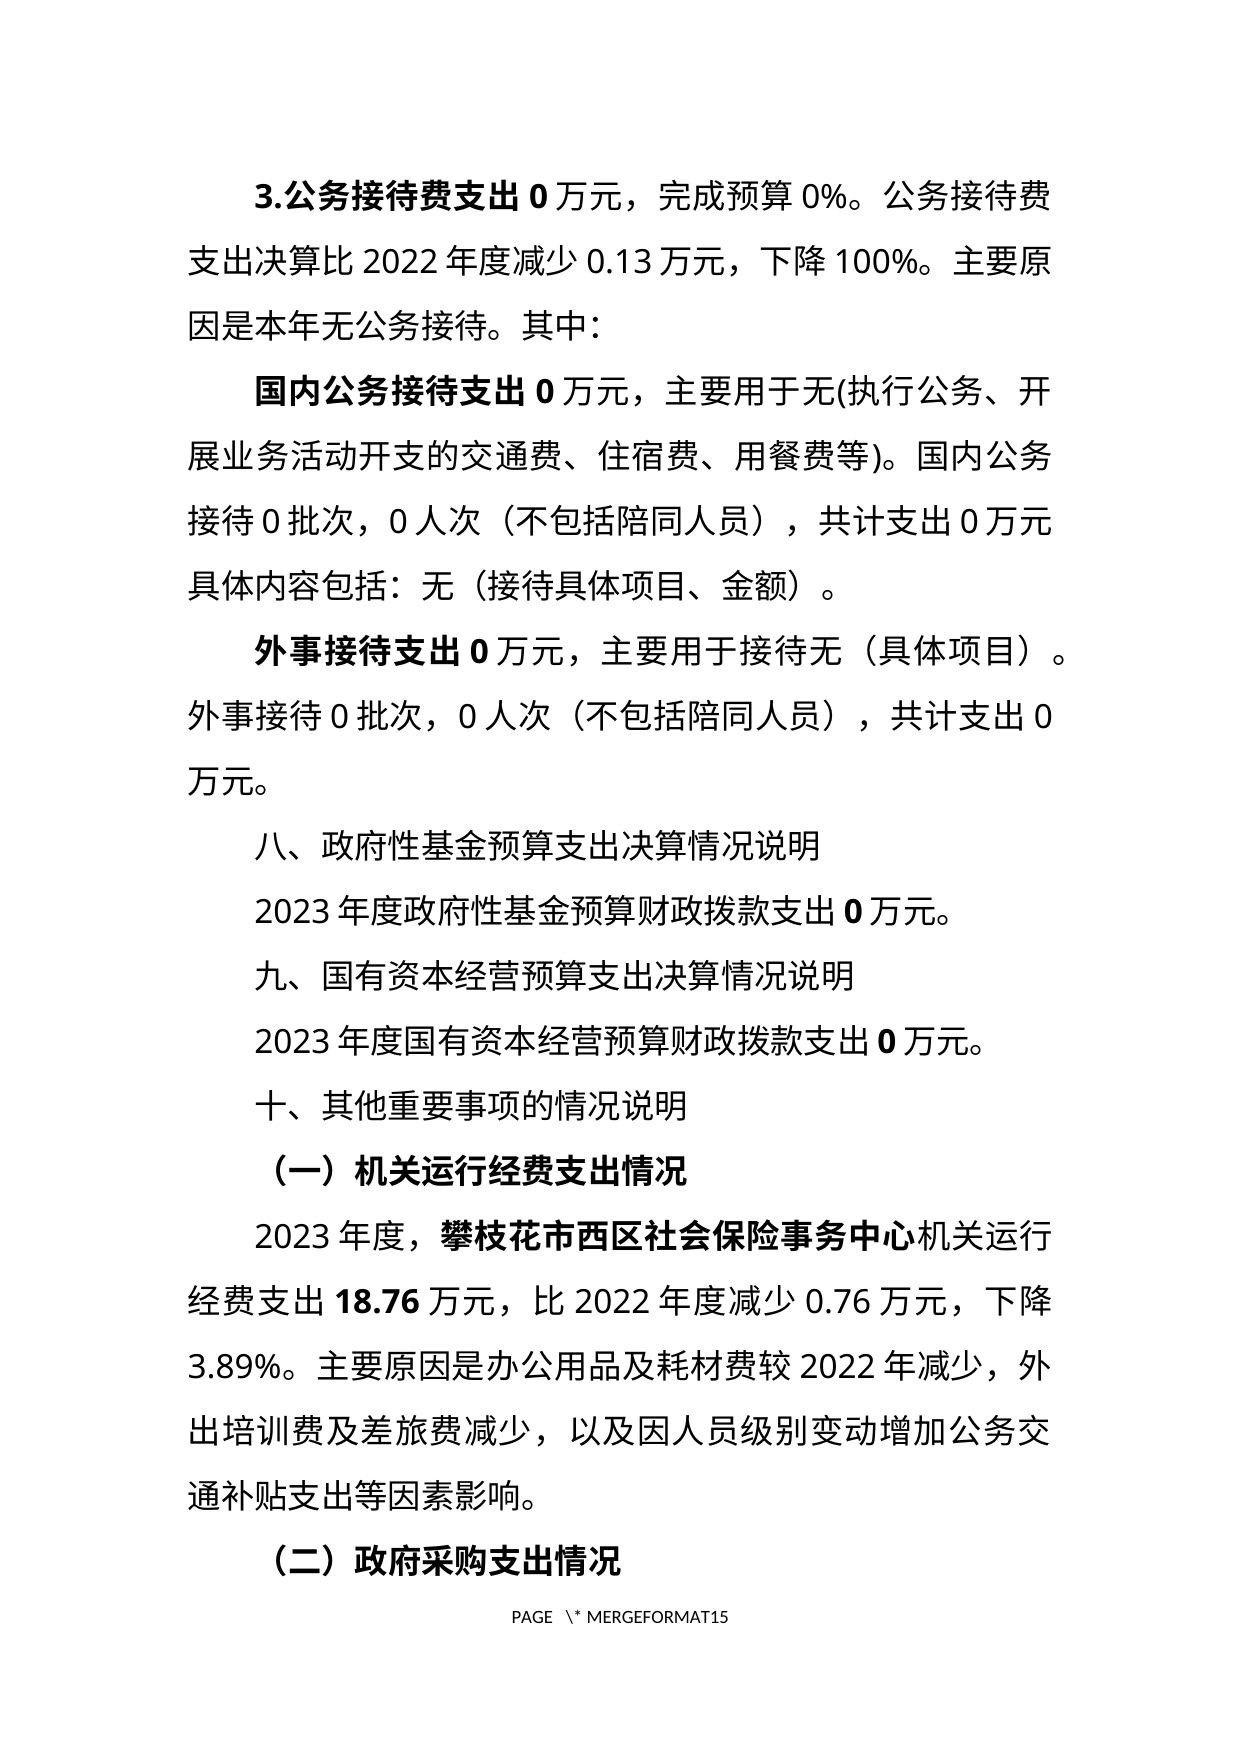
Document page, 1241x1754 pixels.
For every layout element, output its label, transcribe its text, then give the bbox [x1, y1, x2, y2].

text （二）政府采购支出情况 [187, 1527, 1053, 1592]
list 国有资本经营预算支出决算情况说明 [187, 942, 1053, 1007]
text 国内公务接待支出0万元，主要用于无(执行公务、开展业务活动开支的交通费、住宿费、用餐费等)。国内公务接待0批次，0人次（不包括陪同人员），共计支出0万元，具体内容包括：无（接待具体项目、金额）。 [187, 357, 1053, 617]
text 2023年度，攀枝花市西区社会保险事务中心机关运行经费支出18.76万元，比2022年度减少0.76万元，下降3.89%。主要原因是办公用品及耗材费较2022年减少，外出培训费及差旅费减少，以及因人员级别变动增加公务交通补贴支出等因素影响。 [187, 1202, 1053, 1527]
text （一）机关运行经费支出情况 [187, 1137, 1053, 1202]
text 2023年度国有资本经营预算财政拨款支出0万元。 [187, 1007, 1053, 1072]
list 其他重要事项的情况说明 [187, 1072, 1053, 1137]
text 外事接待支出0万元，主要用于接待无（具体项目）。外事接待0批次，0人次（不包括陪同人员），共计支出0万元。 [187, 617, 1053, 812]
text 3.公务接待费支出0万元，完成预算0%。公务接待费支出决算比2022年度减少0.13万元，下降100%。主要原因是本年无公务接待。其中： [187, 162, 1053, 357]
text 2023年度政府性基金预算财政拨款支出0万元。 [187, 877, 1053, 942]
text 八、政府性基金预算支出决算情况说明 [187, 812, 1053, 877]
